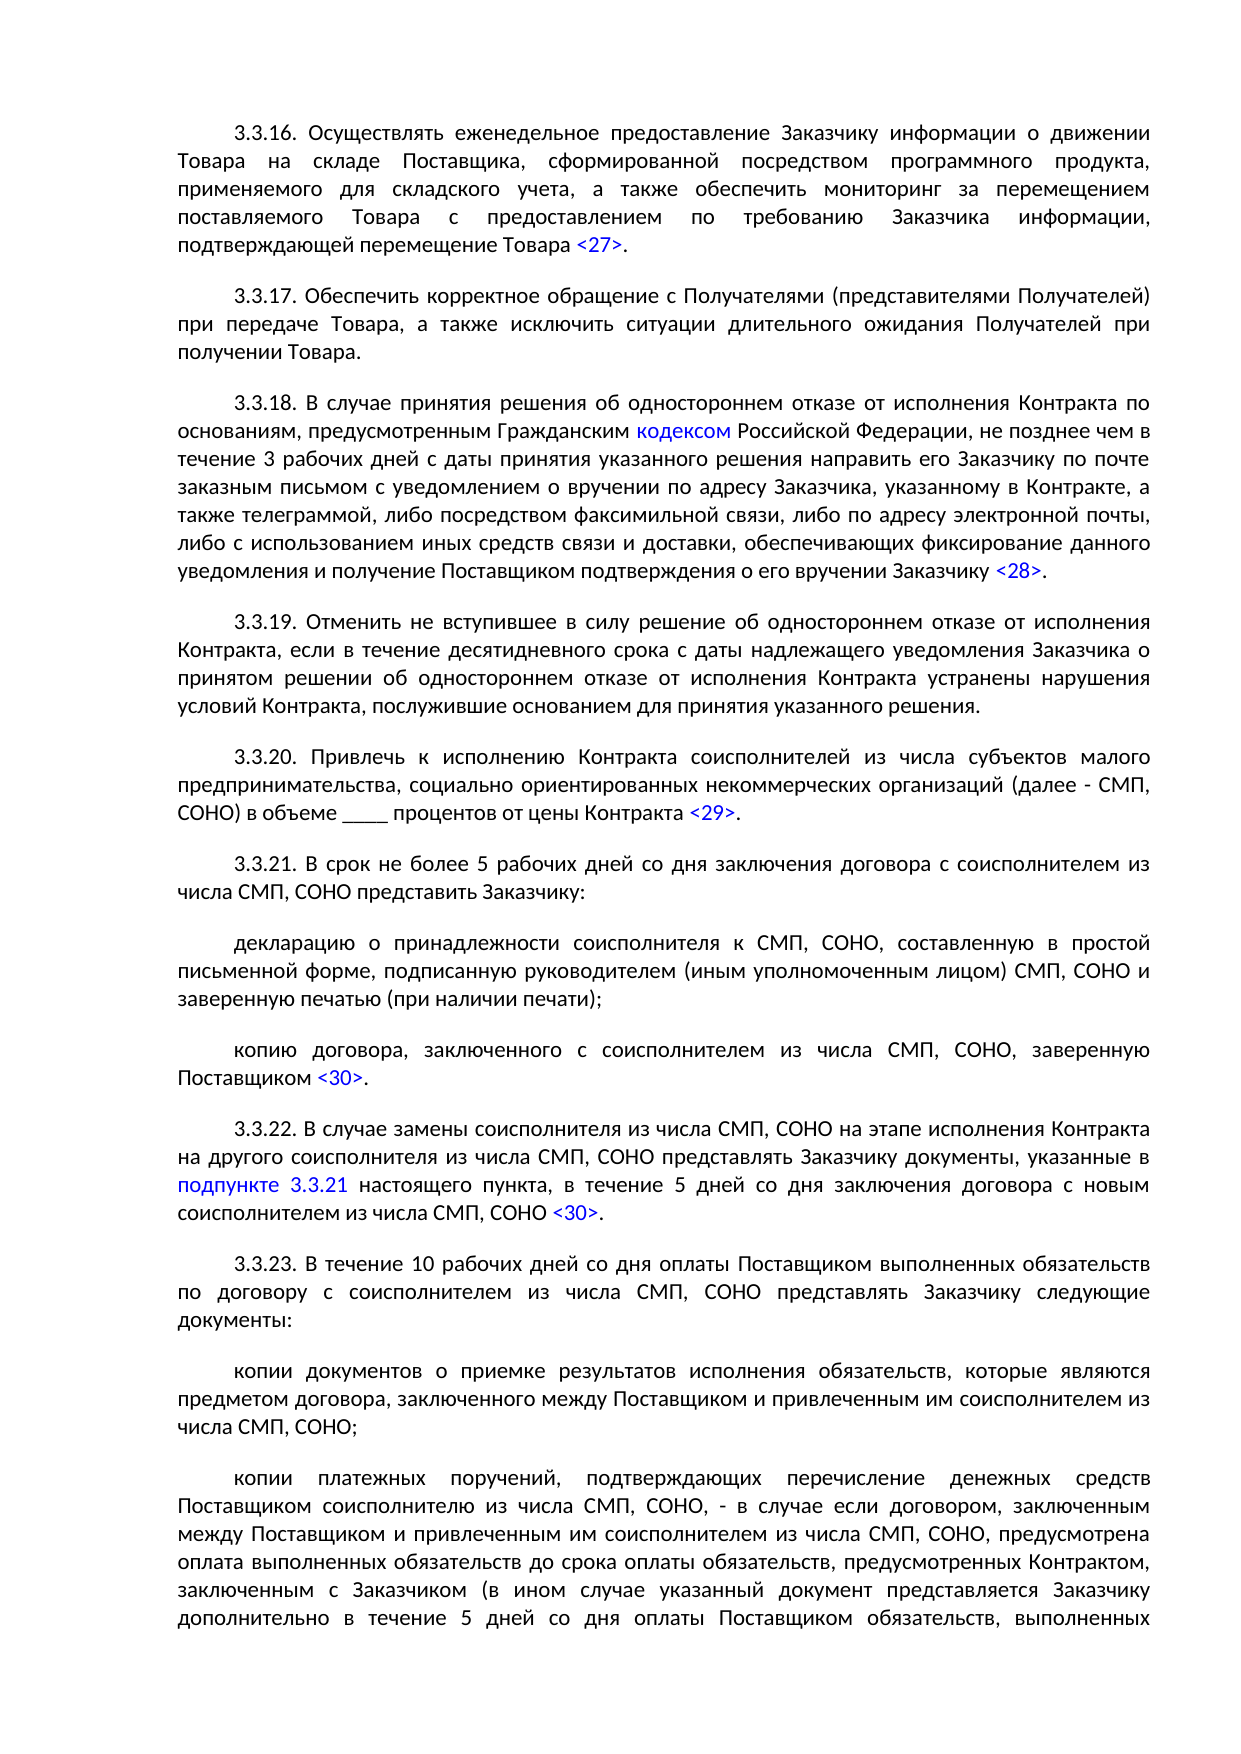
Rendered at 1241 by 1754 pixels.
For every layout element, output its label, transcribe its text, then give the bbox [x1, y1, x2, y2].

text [177, 1463, 1152, 1631]
text 3.3.17. Обеспечить корректное обращение с Получателями (представителями Получателей) при передаче Товара, а также исключить ситуации длительного ожидания Получателей при получении Товара. [177, 281, 1152, 365]
text 3.3.19. Отменить не вступившее в силу решение об одностороннем отказе от исполнения Контракта, если в течение десятидневного срока с даты надлежащего уведомления Заказчика о принятом решении об одностороннем отказе от исполнения Контракта устранены нарушения условий Контракта, послужившие основанием для принятия указанного решения. [177, 607, 1152, 719]
text 3.3.22. В случае замены соисполнителя из числа СМП, СОНО на этапе исполнения Контракта на другого соисполнителя из числа СМП, СОНО представлять Заказчику документы, указанные в подпункте 3.3.21 настоящего пункта, в течение 5 дней со дня заключения договора с новым соисполнителем из числа СМП, СОНО <30>. [177, 1114, 1152, 1226]
text 3.3.18. В случае принятия решения об одностороннем отказе от исполнения Контракта по основаниям, предусмотренным Гражданским кодексом Российской Федерации, не позднее чем в течение 3 рабочих дней с даты принятия указанного решения направить его Заказчику по почте заказным письмом с уведомлением о вручении по адресу Заказчика, указанному в Контракте, а также телеграммой, либо посредством факсимильной связи, либо по адресу электронной почты, либо с использованием иных средств связи и доставки, обеспечивающих фиксирование данного уведомления и получение Поставщиком подтверждения о его вручении Заказчику <28>. [177, 388, 1152, 584]
text 3.3.23. В течение 10 рабочих дней со дня оплаты Поставщиком выполненных обязательств по договору с соисполнителем из числа СМП, СОНО представлять Заказчику следующие документы: [177, 1249, 1152, 1333]
text 3.3.21. В срок не более 5 рабочих дней со дня заключения договора с соисполнителем из числа СМП, СОНО представить Заказчику: [177, 849, 1152, 905]
text копию договора, заключенного с соисполнителем из числа СМП, СОНО, заверенную Поставщиком <30>. [177, 1035, 1152, 1091]
text декларацию о принадлежности соисполнителя к СМП, СОНО, составленную в простой письменной форме, подписанную руководителем (иным уполномоченным лицом) СМП, СОНО и заверенную печатью (при наличии печати); [177, 928, 1152, 1012]
text 3.3.20. Привлечь к исполнению Контракта соисполнителей из числа субъектов малого предпринимательства, социально ориентированных некоммерческих организаций (далее - СМП, СОНО) в объеме ____ процентов от цены Контракта <29>. [177, 742, 1152, 826]
text копии документов о приемке результатов исполнения обязательств, которые являются предметом договора, заключенного между Поставщиком и привлеченным им соисполнителем из числа СМП, СОНО; [177, 1356, 1152, 1440]
text 3.3.16. Осуществлять еженедельное предоставление Заказчику информации о движении Товара на складе Поставщика, сформированной посредством программного продукта, применяемого для складского учета, а также обеспечить мониторинг за перемещением поставляемого Товара с предоставлением по требованию Заказчика информации, подтверждающей перемещение Товара <27>. [177, 118, 1152, 258]
